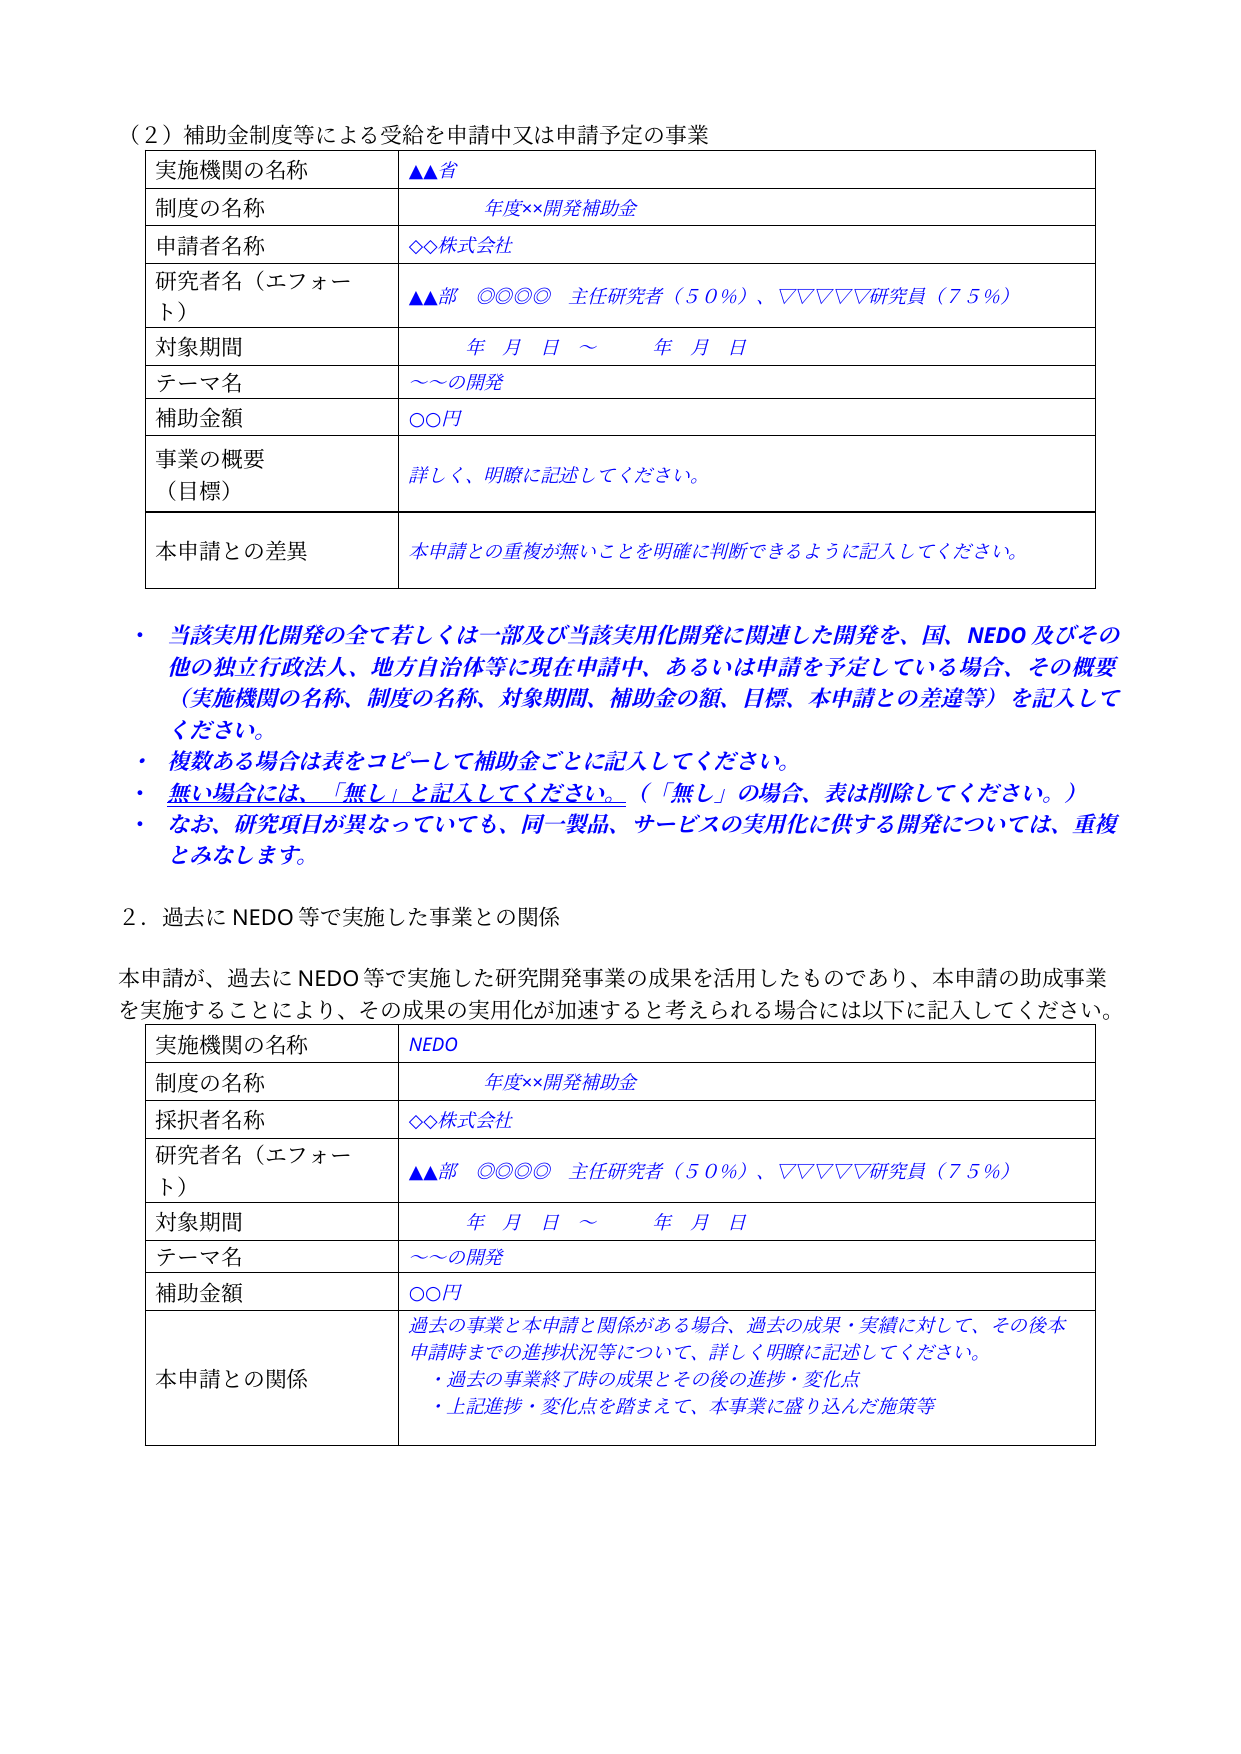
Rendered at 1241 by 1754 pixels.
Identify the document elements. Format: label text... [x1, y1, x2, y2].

table_cell 過去の事業と本申請と関係がある場合、過去の成果・実績に対して、その後本申請時までの進捗状況等について、詳しく明瞭に記述してください。 ・過去の事業終了時の成果とその後の進捗・変化点 ・上記進捗・変化点を踏まえて、本事業に盛り込んだ施策等 [399, 1311, 1095, 1444]
table_cell 年度××開発補助金 [399, 189, 1095, 225]
table_cell 本申請との重複が無いことを明確に判断できるように記入してください。 [399, 513, 1095, 587]
table_cell 年度××開発補助金 [399, 1063, 1095, 1100]
table_cell テーマ名 [146, 1241, 398, 1272]
table_cell 詳しく、明瞭に記述してください。 [399, 436, 1095, 511]
table_cell ▲▲部 ◎◎◎◎ 主任研究者（５０％）、▽▽▽▽▽研究員（７５％） [399, 264, 1095, 327]
table_cell 補助金額 [146, 399, 398, 435]
table_cell ○○円 [399, 399, 1095, 435]
table_cell 研究者名（エフォート） [146, 264, 398, 327]
table_cell ～～の開発 [399, 1241, 1095, 1272]
table_cell 対象期間 [146, 328, 398, 365]
list なお、研究項目が異なっていても、同一製品、サービスの実用化に供する開発については、重複とみなします。 [129, 807, 1122, 870]
table_cell 対象期間 [146, 1203, 398, 1239]
table_cell 採択者名称 [146, 1101, 398, 1138]
table_cell 研究者名（エフォート） [146, 1139, 398, 1202]
text ２．過去にNEDO等で実施した事業との関係 [118, 900, 1122, 931]
table_cell 年 月 日 ～ 年 月 日 [399, 1203, 1095, 1239]
table_cell ～～の開発 [399, 366, 1095, 398]
table_cell 事業の概要 （目標） [146, 436, 398, 511]
table_cell 年 月 日 ～ 年 月 日 [399, 328, 1095, 365]
table_cell ▲▲部 ◎◎◎◎ 主任研究者（５０％）、▽▽▽▽▽研究員（７５％） [399, 1139, 1095, 1202]
table_cell 補助金額 [146, 1273, 398, 1310]
list 無い場合には、「無し」と記入してください。（「無し」の場合、表は削除してください。） [129, 776, 1122, 807]
text 本申請が、過去にNEDO等で実施した研究開発事業の成果を活用したものであり、本申請の助成事業を実施することにより、その成果の実用化が加速すると考えられる場合には以下に記入してください。 [118, 961, 1122, 1024]
table_header 実施機関の名称 [146, 1025, 398, 1062]
table_header 実施機関の名称 [146, 151, 398, 187]
table_cell 制度の名称 [146, 1063, 398, 1100]
text （２）補助金制度等による受給を申請中又は申請予定の事業 [118, 118, 1122, 149]
list 当該実用化開発の全て若しくは一部及び当該実用化開発に関連した開発を、国、NEDO及びその他の独立行政法人、地方自治体等に現在申請中、あるいは申請を予定している場合、その概要（実施機関の名称、制度の名称、対象期間、補助金の額、目標、本申請との差違等）を記入してください。 [129, 618, 1122, 744]
table_cell ◇◇株式会社 [399, 1101, 1095, 1138]
list 複数ある場合は表をコピーして補助金ごとに記入してください。 [129, 744, 1122, 776]
table_cell ○○円 [399, 1273, 1095, 1310]
table_cell テーマ名 [146, 366, 398, 398]
table_header ▲▲省 [399, 151, 1095, 187]
table_header NEDO [399, 1025, 1095, 1062]
table_cell 制度の名称 [146, 189, 398, 225]
table_cell ◇◇株式会社 [399, 226, 1095, 263]
table_cell 本申請との差異 [146, 513, 398, 587]
table_cell 申請者名称 [146, 226, 398, 263]
table_cell 本申請との関係 [146, 1311, 398, 1444]
